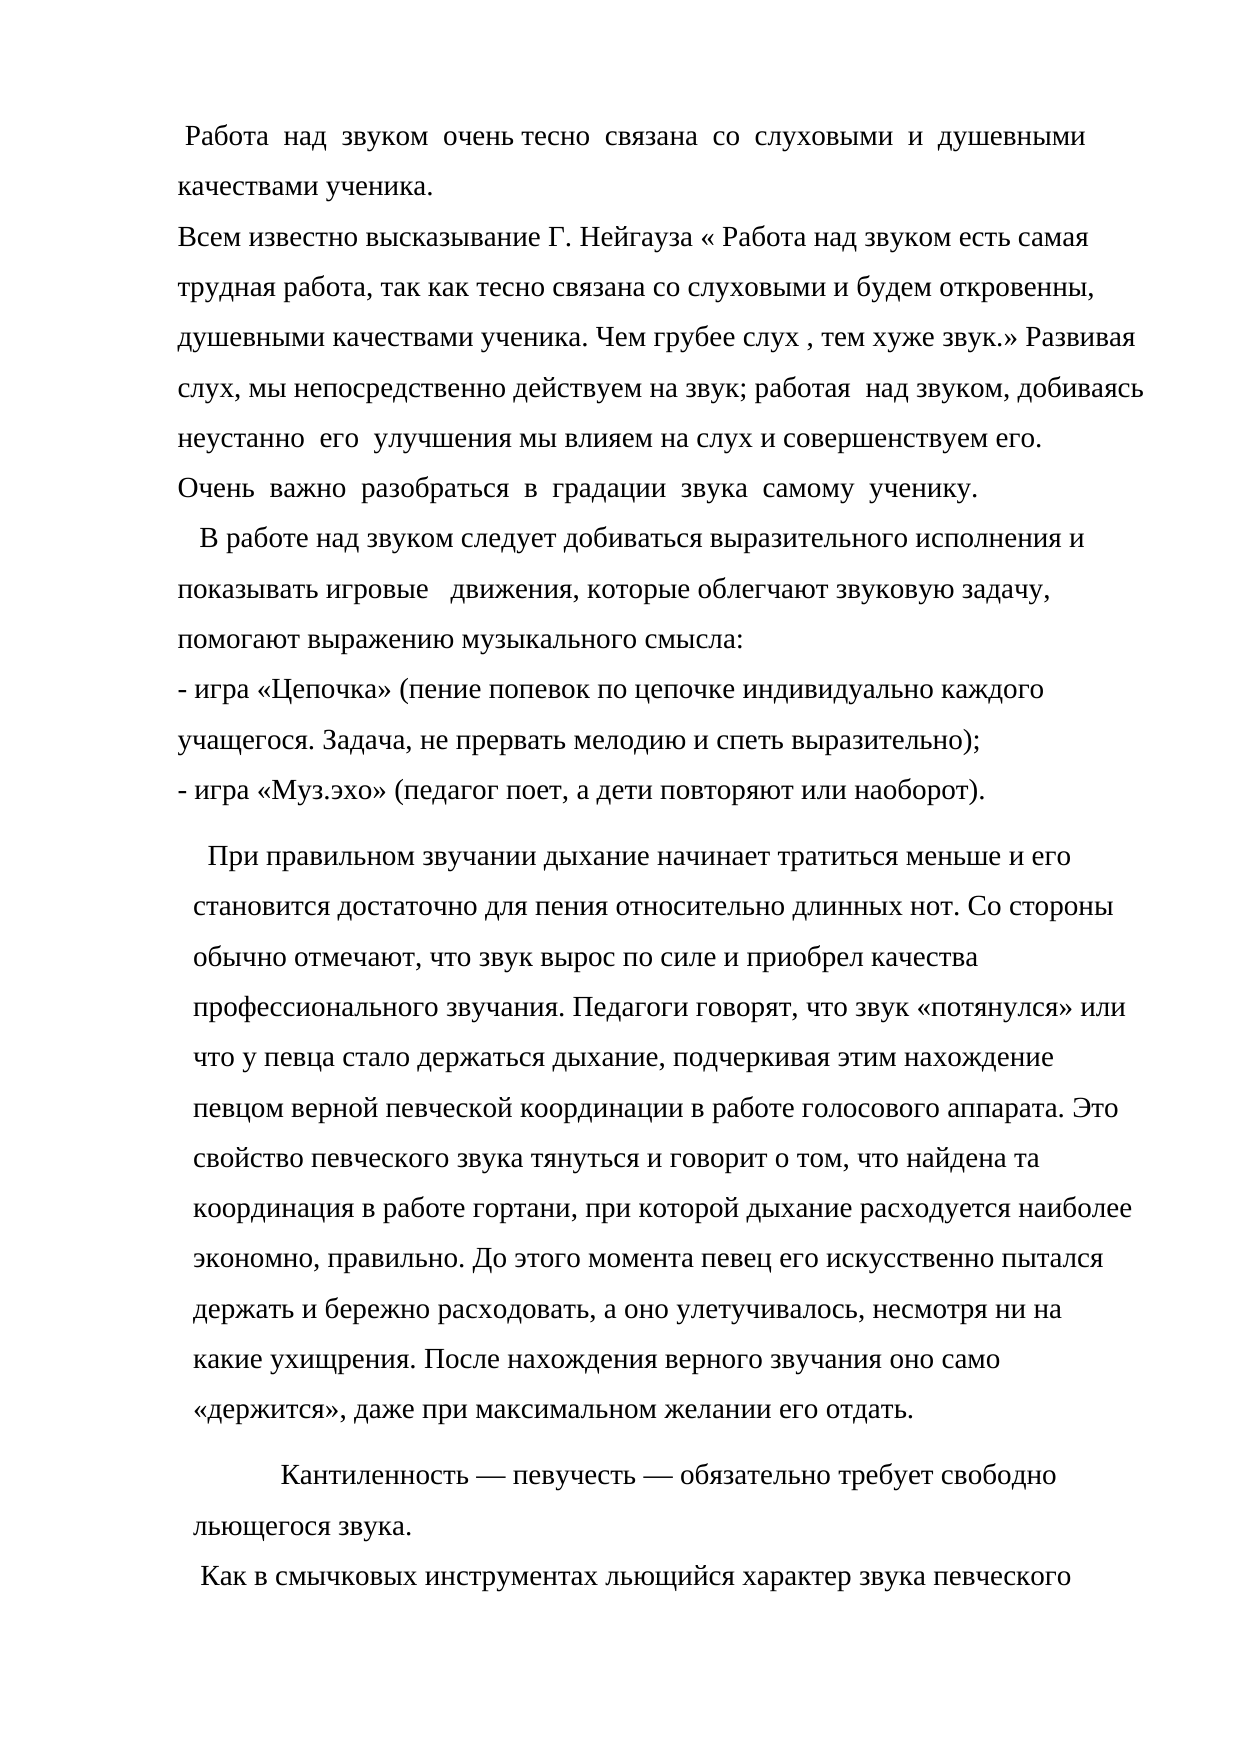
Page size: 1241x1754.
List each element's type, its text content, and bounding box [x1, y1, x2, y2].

text - игра «Муз.эхо» (педагог поет, а дети повторяют или наоборот). [177, 772, 1152, 806]
text Всем известно высказывание Г. Нейгауза « Работа над звуком есть самая трудная работа, так как тесно связана со слуховыми и будем откровенны, душевными качествами ученика. Чем грубее слух , тем хуже звук.» Развивая слух, мы непосредственно действуем на звук; работая над звуком, добиваясь неустанно его улучшения мы влияем на слух и совершенствуем его. [177, 219, 1152, 453]
text Работа над звуком очень тесно связана со слуховыми и душевными качествами ученика. [177, 118, 1152, 202]
text - игра «Цепочка» (пение попевок по цепочке индивидуально каждого учащегося. Задача, не прервать мелодию и спеть выразительно); [177, 672, 1152, 755]
text В работе над звуком следует добиваться выразительного исполнения и показывать игровые движения, которые облегчают звуковую задачу, помогают выражению музыкального смысла: [177, 521, 1152, 655]
text Кантиленность — певучесть — обязательно требует свободно льющегося звука. Как в смычковых инструментах льющийся характер звука певческого [193, 1457, 1136, 1592]
text Очень важно разобраться в градации звука самому ученику. [177, 470, 1152, 504]
text При правильном звучании дыхание начинает тратиться меньше и его становится достаточно для пения относительно длинных нот. Со стороны обычно отмечают, что звук вырос по силе и приобрел качества профессионального звучания. Педагоги говорят, что звук «потянулся» или что у певца стало держаться дыхание, подчеркивая этим нахождение певцом верной певческой координации в работе голосового аппарата. Это свойство певческого звука тянуться и говорит о том, что найдена та координация в работе гортани, при которой дыхание расходуется наиболее экономно, правильно. До этого момента певец его искусственно пытался держать и бережно расходовать, а оно улетучивалось, несмотря ни на какие ухищрения. После нахождения верного звучания оно само «держится», даже при максимальном желании его отдать. [193, 838, 1136, 1425]
